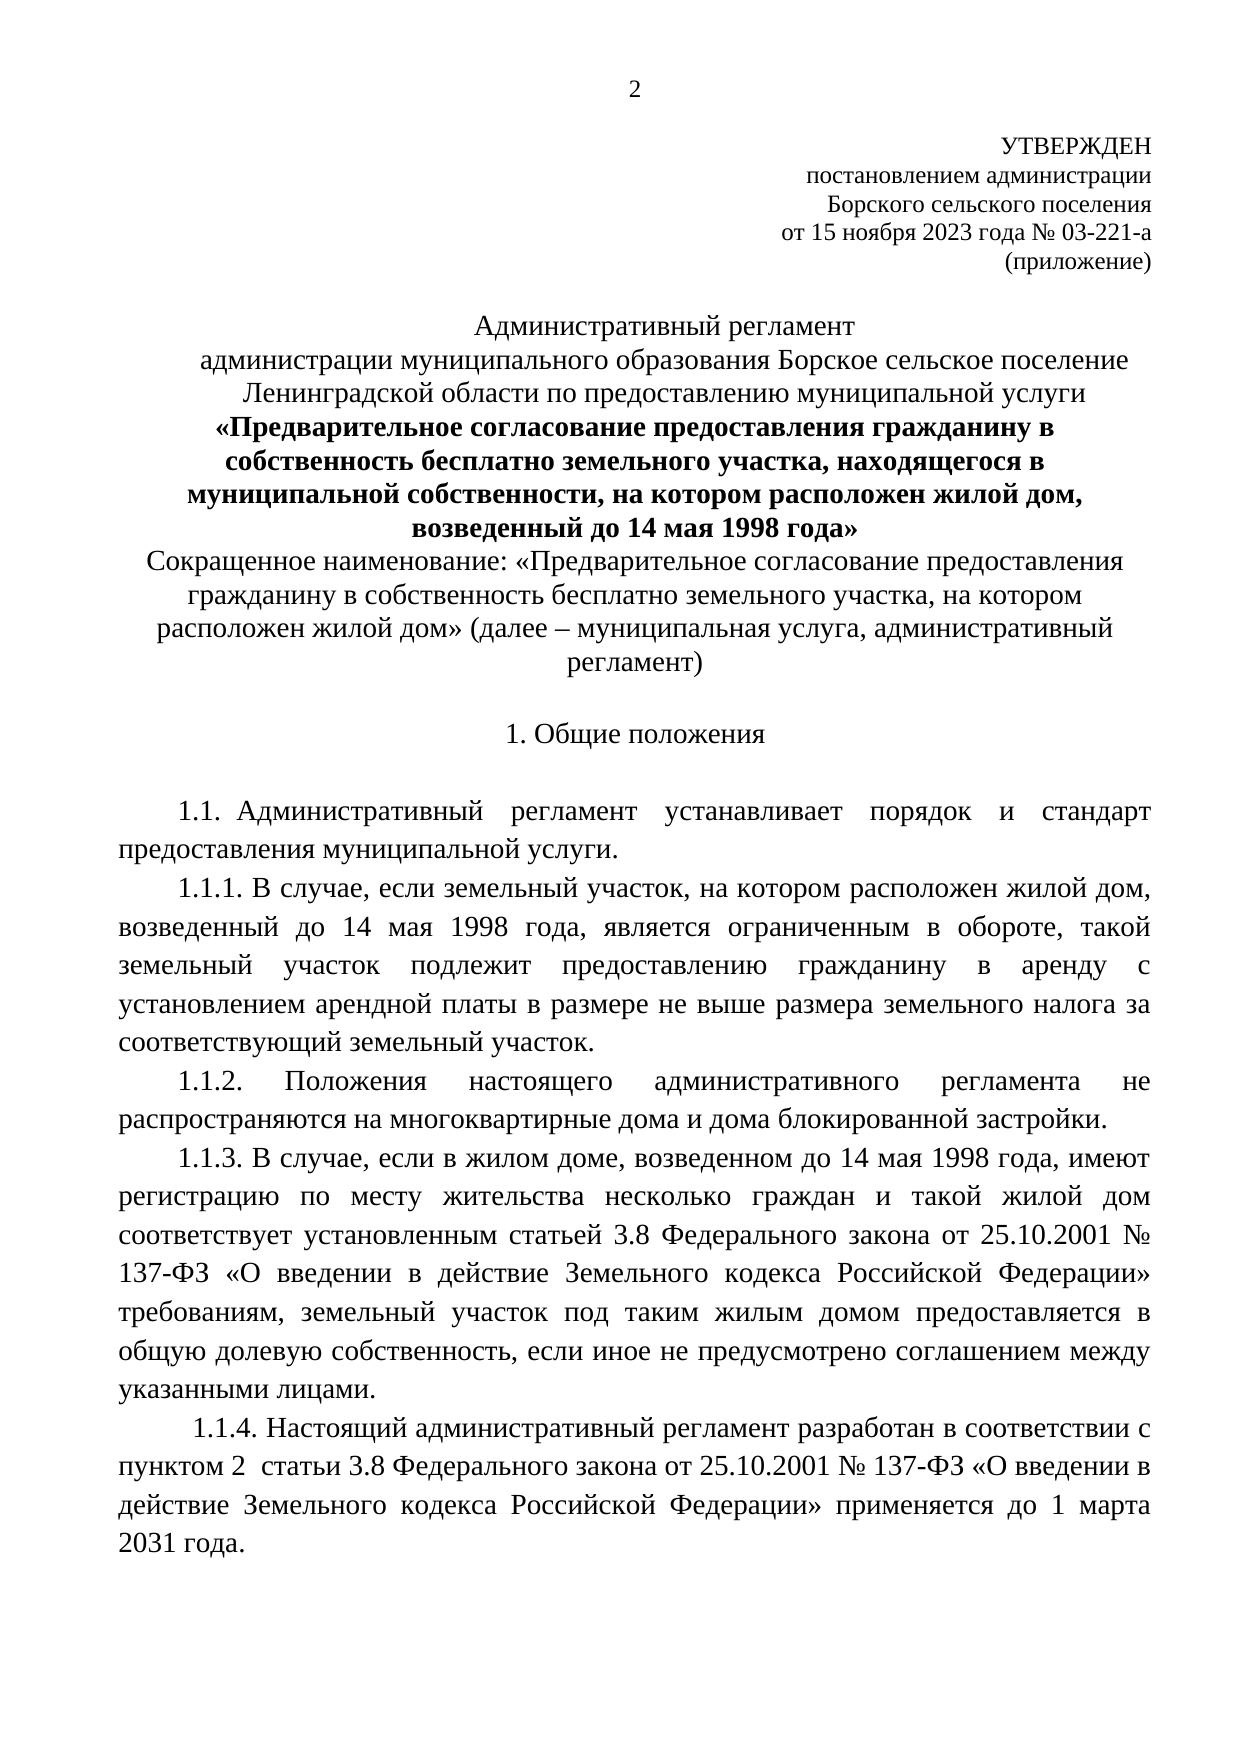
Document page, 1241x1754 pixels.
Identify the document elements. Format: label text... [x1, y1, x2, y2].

text УТВЕРЖДЕН [118, 131, 1152, 160]
text Сокращенное наименование: «Предварительное согласование предоставления гражданину в собственность бесплатно земельного участка, на котором расположен жилой дом» (далее – муниципальная услуга, административный регламент) [118, 543, 1152, 677]
text 1.1.3. В случае, если в жилом доме, возведенном до 14 мая 1998 года, имеют регистрацию по месту жительства несколько граждан и такой жилой дом соответствует установленным статьей 3.8 Федерального закона от 25.10.2001 № 137-ФЗ «О введении в действие Земельного кодекса Российской Федерации» требованиям, земельный участок под таким жилым домом предоставляется в общую долевую собственность, если иное не предусмотрено соглашением между указанными лицами. [118, 1140, 1152, 1405]
text 1.1.4. Настоящий административный регламент разработан в соответствии с пунктом 2 статьи 3.8 Федерального закона от 25.10.2001 № 137-ФЗ «О введении в действие Земельного кодекса Российской Федерации» применяется до 1 марта 2031 года. [118, 1410, 1152, 1559]
text 1.1.2. Положения настоящего административного регламента не распространяются на многоквартирные дома и дома блокированной застройки. [118, 1063, 1152, 1135]
text 1. Общие положения [118, 716, 1152, 749]
text «Предварительное согласование предоставления гражданину в собственность бесплатно земельного участка, находящегося в муниципальной собственности, на котором расположен жилой дом, возведенный до 14 мая 1998 года» [118, 409, 1152, 543]
text постановлением администрации [118, 160, 1152, 189]
text администрации муниципального образования Борское сельское поселение [118, 342, 1152, 376]
text Ленинградской области по предоставлению муниципальной услуги [118, 376, 1152, 409]
list Административный регламент устанавливает порядок и стандарт предоставления муниципальной услуги. [118, 793, 1152, 865]
text (приложение) [118, 246, 1152, 275]
text Борского сельского поселения [118, 189, 1152, 217]
text от 15 ноября 2023 года № 03-221-а [118, 217, 1152, 246]
text 1.1.1. В случае, если земельный участок, на котором расположен жилой дом, возведенный до 14 мая 1998 года, является ограниченным в обороте, такой земельный участок подлежит предоставлению гражданину в аренду с установлением арендной платы в размере не выше размера земельного налога за соответствующий земельный участок. [118, 870, 1152, 1058]
text Административный регламент [118, 308, 1152, 342]
